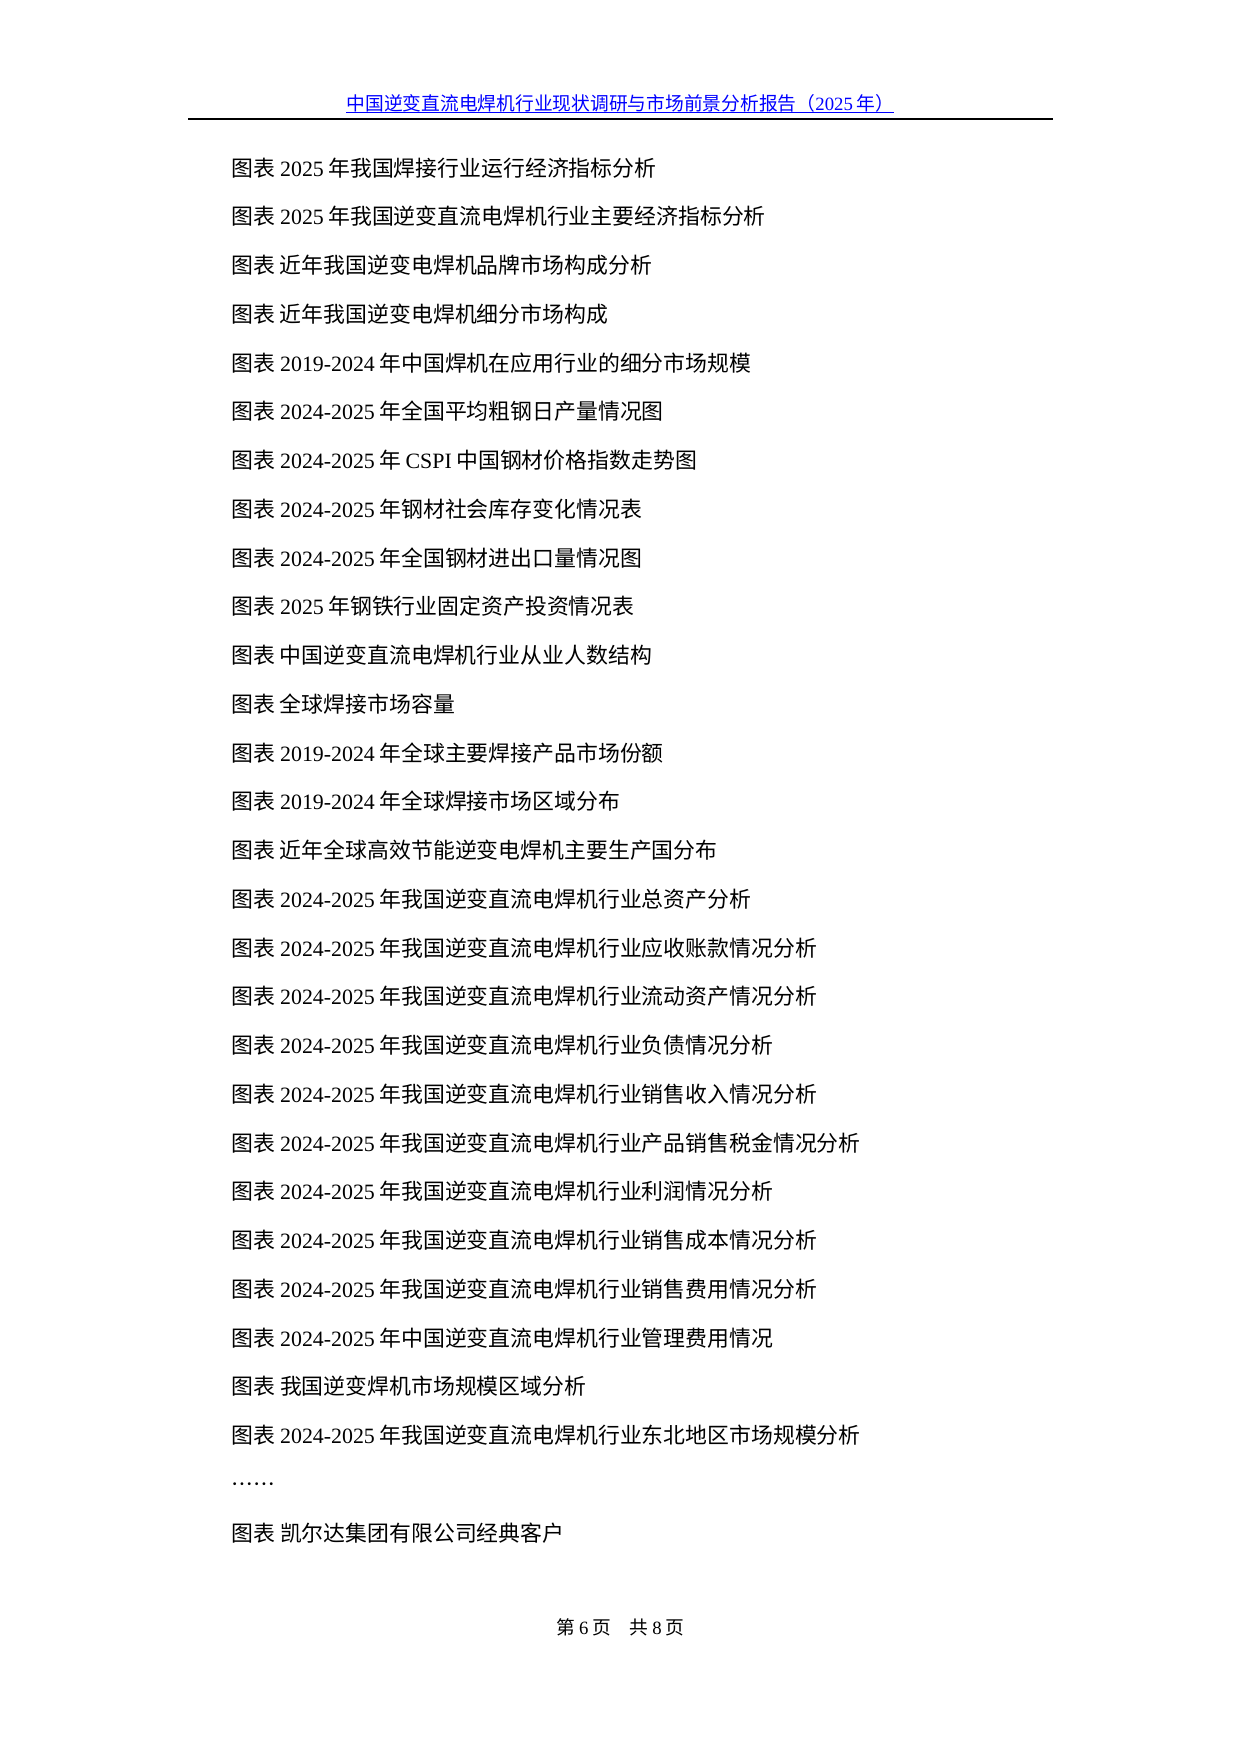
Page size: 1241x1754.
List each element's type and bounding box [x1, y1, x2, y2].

text [187, 150, 1053, 1548]
